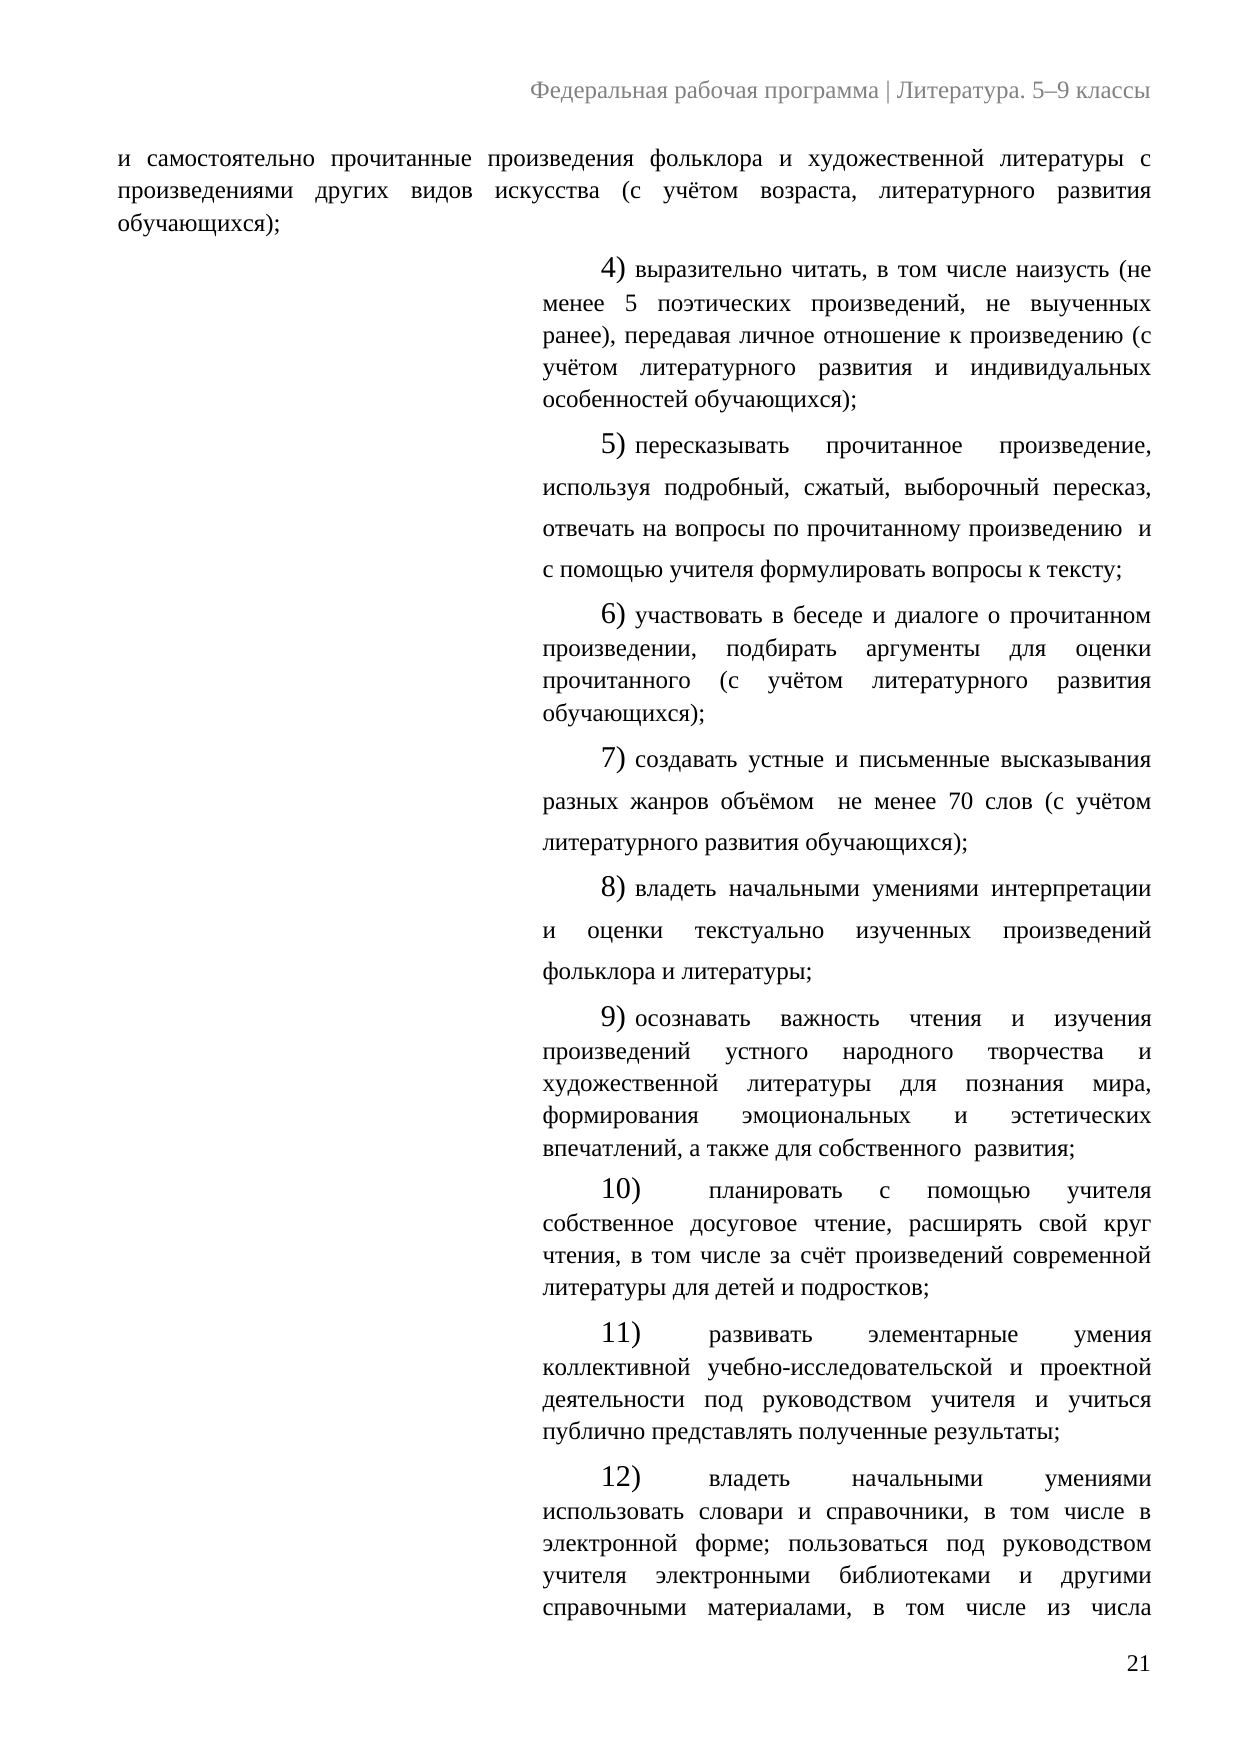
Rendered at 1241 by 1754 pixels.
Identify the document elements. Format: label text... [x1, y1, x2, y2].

list участвовать в беседе и диалоге о прочитанном произведении, подбирать аргументы для оценки прочитанного (с учётом литературного развития обучающихся); [542, 595, 1152, 726]
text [117, 143, 1152, 237]
list создавать устные и письменные высказывания разных жанров объёмом не менее 70 слов (с учётом литературного развития обучающихся); [542, 739, 1152, 856]
list развивать элементарные умения коллективной учебно-исследовательской и проектной деятельности под руководством учителя и учиться публично представлять полученные результаты; [542, 1314, 1152, 1445]
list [542, 1458, 1152, 1621]
list пересказывать прочитанное произведение, используя подробный, сжатый, выборочный пересказ, отвечать на вопросы по прочитанному произведению и с помощью учителя формулировать вопросы к тексту; [542, 426, 1152, 583]
list владеть начальными умениями интерпретации и оценки текстуально изученных произведений фольклора и литературы; [542, 868, 1152, 985]
list планировать с помощью учителя собственное досуговое чтение, расширять свой круг чтения, в том числе за счёт произведений современной литературы для детей и подростков; [542, 1170, 1152, 1301]
list осознавать важность чтения и изучения произведений устного народного творчества и художественной литературы для познания мира, формирования эмоциональных и эстетических впечатлений, а также для собственного развития; [542, 998, 1152, 1161]
list выразительно читать, в том числе наизусть (не менее 5 поэтических произведений, не выученных ранее), передавая личное отношение к произведению (с учётом литературного развития и индивидуальных особенностей обучающихся); [542, 250, 1152, 413]
